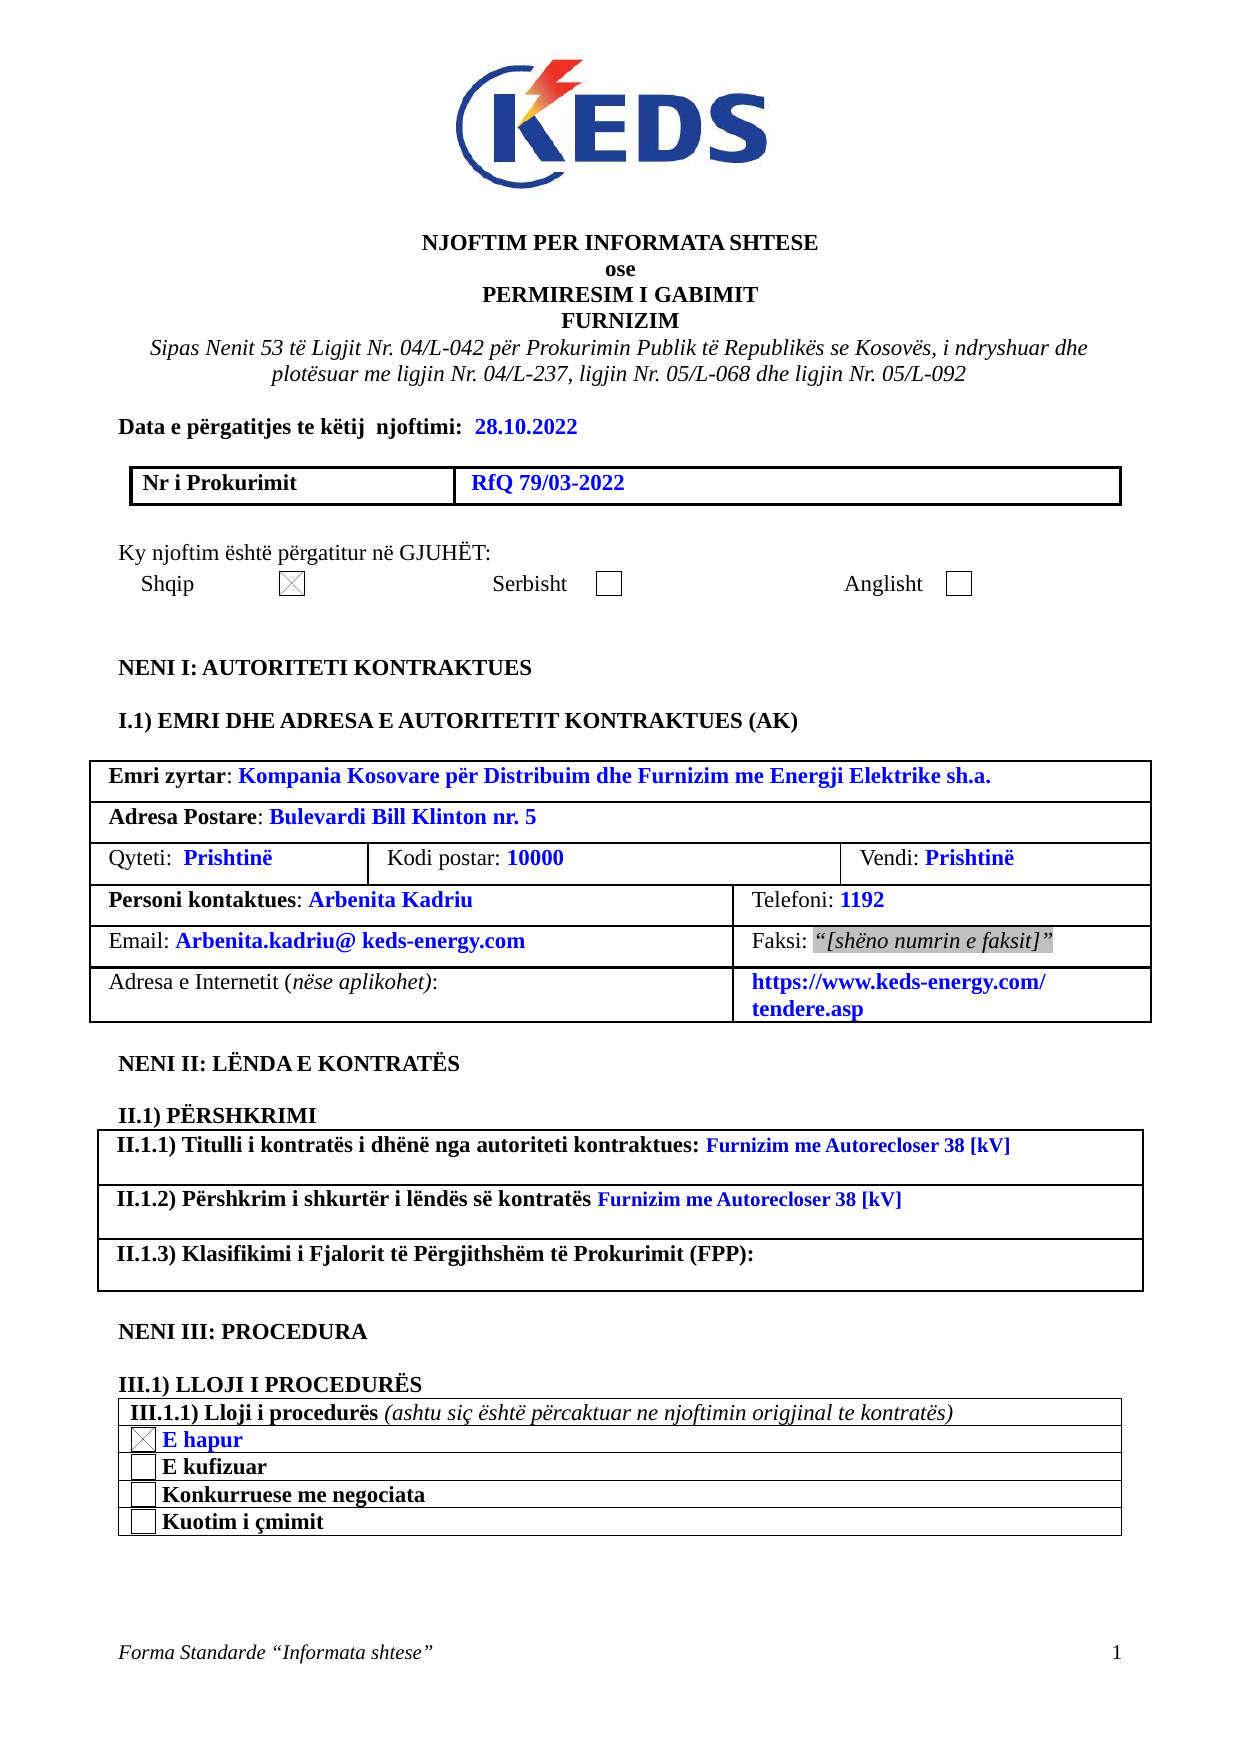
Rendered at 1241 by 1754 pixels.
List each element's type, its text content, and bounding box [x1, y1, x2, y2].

table_header Shqip [129, 565, 262, 601]
table_header III.1.1) Lloji i procedurës (ashtu siç është përcaktuar ne njoftimin origjinal te kontratës) [119, 1399, 1121, 1425]
table_cell Konkurruese me negociata [119, 1481, 1121, 1507]
text ose [118, 255, 1122, 281]
table_cell Faksi: “[shëno numrin e faksit]” [734, 927, 1150, 966]
table_cell https://www.keds-energy.com/tendere.asp [734, 969, 1150, 1021]
text II.1) PËRSHKRIMI [118, 1102, 1122, 1129]
text FURNIZIM [118, 308, 1122, 334]
table_cell Kuotim i çmimit [119, 1508, 1121, 1534]
table_header Serbisht [481, 565, 584, 601]
table_cell Qyteti: Prishtinë [91, 844, 367, 884]
table_cell Adresa Postare: Bulevardi Bill Klinton nr. 5 [91, 803, 1150, 842]
text PERMIRESIM I GABIMIT [118, 281, 1122, 308]
table_cell II.1.2) Përshkrim i shkurtër i lëndës së kontratës Furnizim me Autorecloser 38 [kV] [99, 1186, 1142, 1238]
table_header Emri zyrtar: Kompania Kosovare për Distribuim dhe Furnizim me Energji Elektrike sh.a. [91, 762, 1150, 801]
text I.1) EMRI DHE ADRESA E AUTORITETIT KONTRAKTUES (AK) [118, 707, 1122, 733]
table_header II.1.1) Titulli i kontratës i dhënë nga autoriteti kontraktues: Furnizim me Autorecloser 38 [kV] [99, 1131, 1142, 1183]
table_cell II.1.3) Klasifikimi i Fjalorit të Përgjithshëm të Prokurimit (FPP): [99, 1240, 1142, 1290]
table_cell Email: Arbenita.kadriu@ keds-energy.com [91, 927, 732, 966]
table_header [584, 565, 833, 601]
table_header [934, 565, 1122, 601]
table_header RfQ 79/03-2022 [456, 469, 1119, 503]
table_cell E hapur [156, 1426, 1121, 1452]
table_cell Kodi postar: 10000 [369, 844, 840, 884]
text NENI II: LËNDA E KONTRATËS [118, 1049, 1122, 1076]
table_cell Telefoni: 1192 [734, 886, 1150, 925]
text Ky njoftim është përgatitur në GJUHËT: [118, 538, 1122, 565]
text Sipas Nenit 53 të Ligjit Nr. 04/L-042 për Prokurimin Publik të Republikës se Kosovës, i ndryshuar dhe plotësuar me ligjin Nr. 04/L-237, ligjin Nr. 05/L-068 dhe ligjin Nr. 05/L-092 [118, 334, 1122, 387]
table_cell Adresa e Internetit (nëse aplikohet): [91, 969, 732, 1021]
picture [442, 47, 795, 197]
text NENI I: AUTORITETI KONTRAKTUES [118, 654, 1122, 681]
text Data e përgatitjes te këtij njoftimi: 28.10.2022 [118, 413, 1122, 439]
table_cell Vendi: Prishtinë [841, 844, 1150, 884]
table_cell Personi kontaktues: Arbenita Kadriu [91, 886, 732, 925]
text NENI III: PROCEDURA [118, 1318, 1122, 1345]
table_header [262, 565, 481, 601]
table_header Anglisht [833, 565, 934, 601]
table_cell E kufizuar [119, 1453, 1121, 1480]
table_header Nr i Prokurimit [133, 469, 453, 503]
text NJOFTIM PER INFORMATA SHTESE [118, 228, 1122, 255]
text III.1) LLOJI I PROCEDURËS [118, 1371, 1122, 1397]
